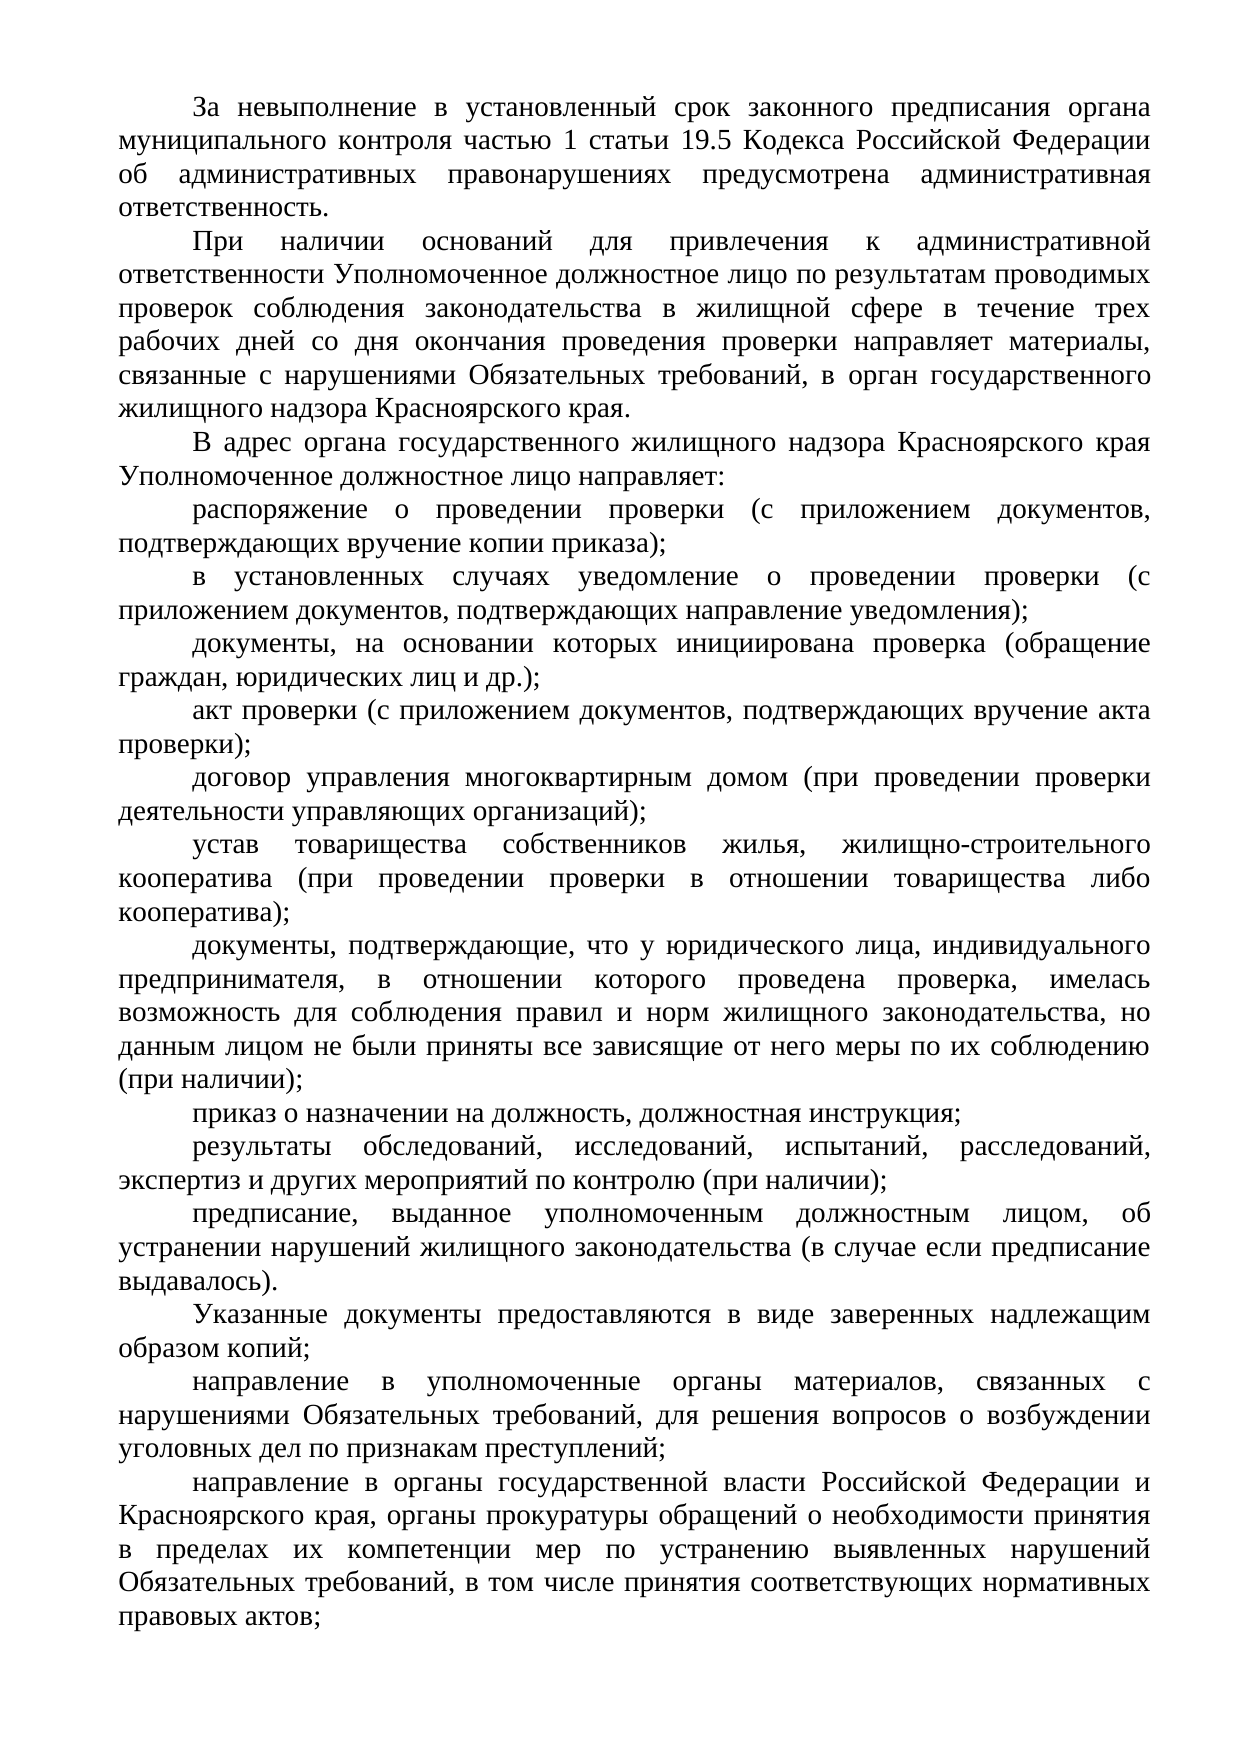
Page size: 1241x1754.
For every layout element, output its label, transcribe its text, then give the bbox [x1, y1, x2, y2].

text документы, на основании которых инициирована проверка (обращение граждан, юридических лиц и др.); [118, 625, 1152, 692]
text договор управления многоквартирным домом (при проведении проверки деятельности управляющих организаций); [118, 759, 1152, 827]
text направление в уполномоченные органы материалов, связанных с нарушениями Обязательных требований, для решения вопросов о возбуждении уголовных дел по признакам преступлений; [118, 1363, 1152, 1464]
text предписание, выданное уполномоченным должностным лицом, об устранении нарушений жилищного законодательства (в случае если предписание выдавалось). [118, 1196, 1152, 1296]
text акт проверки (с приложением документов, подтверждающих вручение акта проверки); [118, 692, 1152, 759]
text документы, подтверждающие, что у юридического лица, индивидуального предпринимателя, в отношении которого проведена проверка, имелась возможность для соблюдения правил и норм жилищного законодательства, но данным лицом не были приняты все зависящие от него меры по их соблюдению (при наличии); [118, 927, 1152, 1095]
text При наличии оснований для привлечения к административной ответственности Уполномоченное должностное лицо по результатам проводимых проверок соблюдения законодательства в жилищной сфере в течение трех рабочих дней со дня окончания проведения проверки направляет материалы, связанные с нарушениями Обязательных требований, в орган государственного жилищного надзора Красноярского края. [118, 223, 1152, 424]
text распоряжение о проведении проверки (с приложением документов, подтверждающих вручение копии приказа); [118, 491, 1152, 558]
text направление в органы государственной власти Российской Федерации и Красноярского края, органы прокуратуры обращений о необходимости принятия в пределах их компетенции мер по устранению выявленных нарушений Обязательных требований, в том числе принятия соответствующих нормативных правовых актов; [118, 1464, 1152, 1632]
text в установленных случаях уведомление о проведении проверки (с приложением документов, подтверждающих направление уведомления); [118, 558, 1152, 625]
text приказ о назначении на должность, должностная инструкция; [118, 1095, 1152, 1128]
text Указанные документы предоставляются в виде заверенных надлежащим образом копий; [118, 1296, 1152, 1363]
text В адрес органа государственного жилищного надзора Красноярского края Уполномоченное должностное лицо направляет: [118, 424, 1152, 491]
text устав товарищества собственников жилья, жилищно-строительного кооператива (при проведении проверки в отношении товарищества либо кооператива); [118, 827, 1152, 927]
text результаты обследований, исследований, испытаний, расследований, экспертиз и других мероприятий по контролю (при наличии); [118, 1128, 1152, 1196]
text За невыполнение в установленный срок законного предписания органа муниципального контроля частью 1 статьи 19.5 Кодекса Российской Федерации об административных правонарушениях предусмотрена административная ответственность. [118, 89, 1152, 223]
